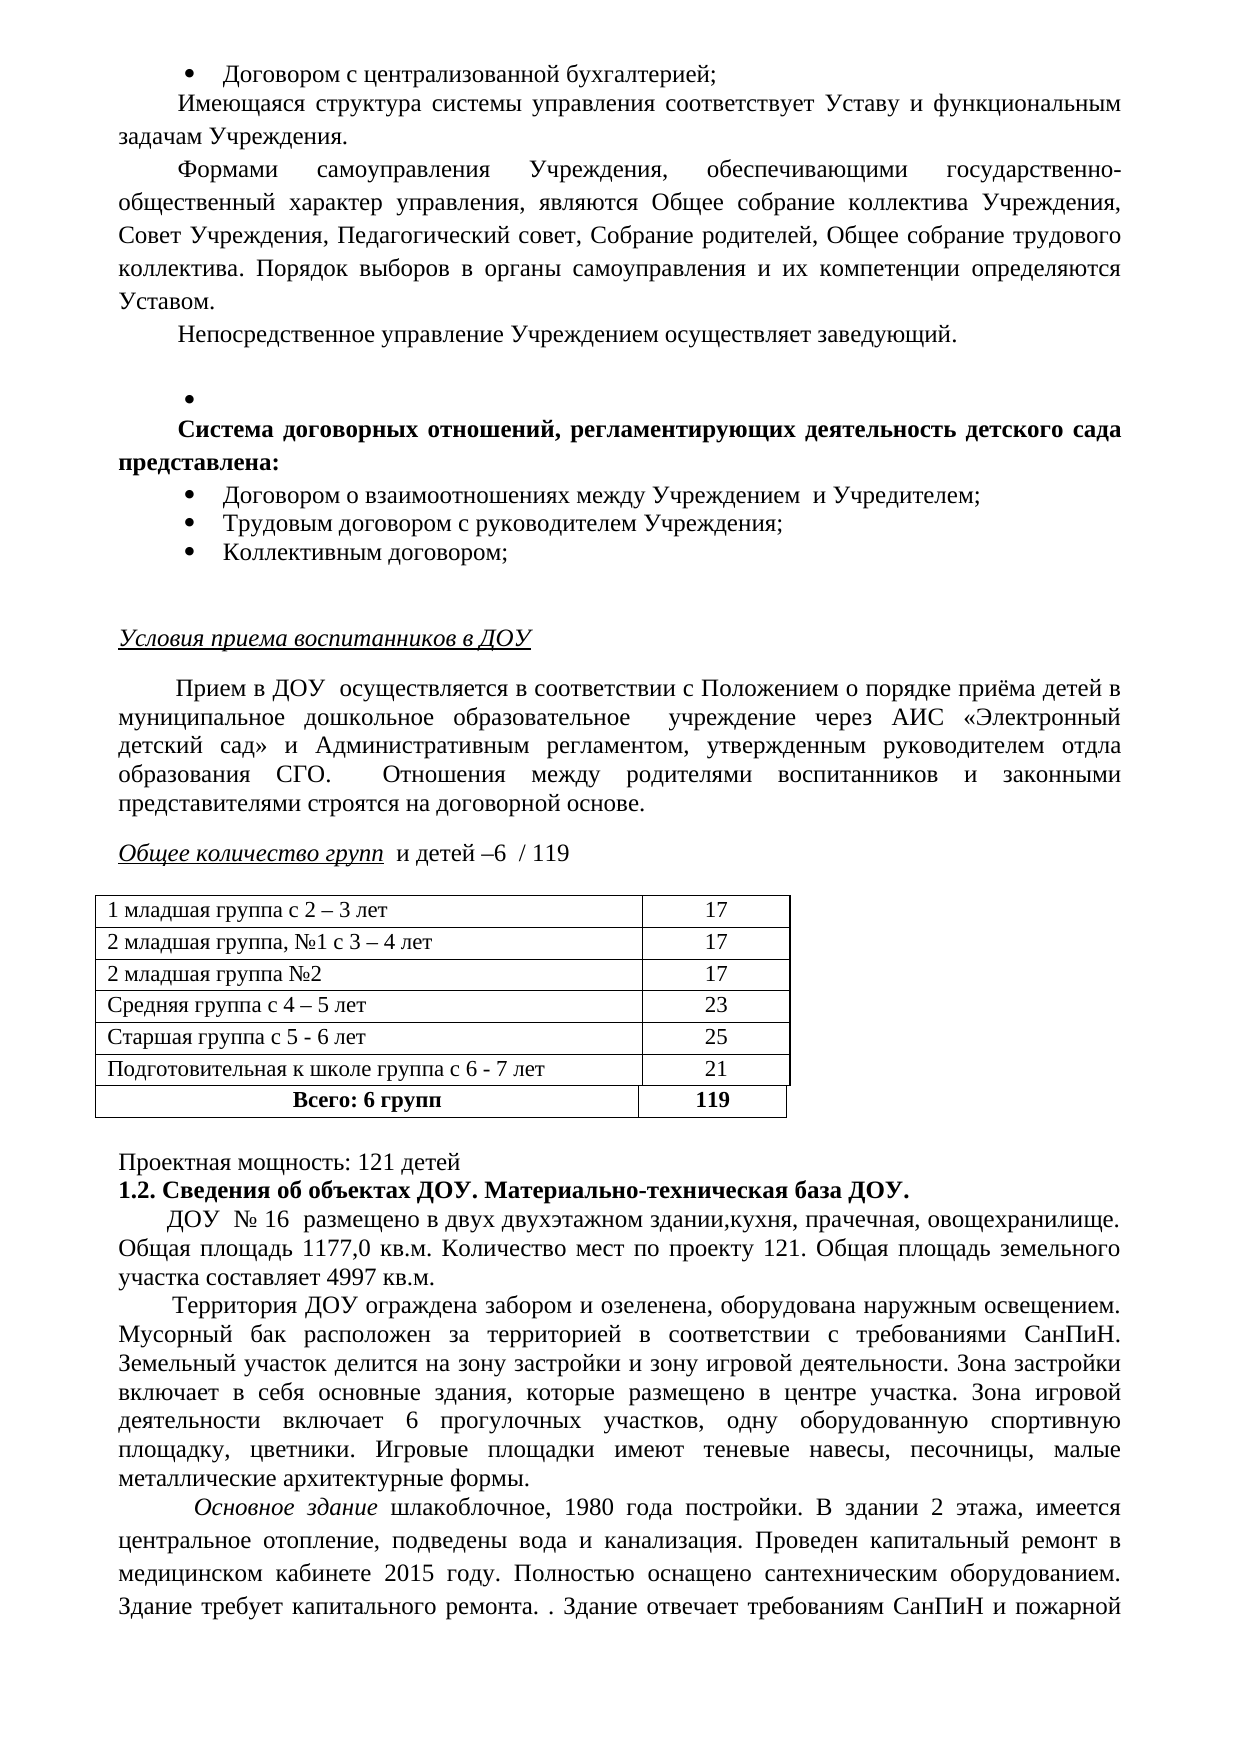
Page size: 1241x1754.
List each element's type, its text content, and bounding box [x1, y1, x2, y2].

table_cell 2 младшая группа, №1 с 3 – 4 лет [96, 928, 642, 958]
list Договором о взаимоотношениях между Учреждением и Учредителем; [185, 480, 1122, 508]
list Договором с централизованной бухгалтерией; [185, 59, 1122, 88]
text Прием в ДОУ осуществляется в соответствии с Положением о порядке приёма детей в муниципальное дошкольное образовательное учреждение через АИС «Электронный детский сад» и Административным регламентом, утвержденным руководителем отдла образования СГО. Отношения между родителями воспитанников и законными представителями строятся на договорной основе. [118, 673, 1122, 817]
table_cell Всего: 6 групп [96, 1086, 638, 1117]
table_cell 17 [643, 928, 789, 958]
table_cell Подготовительная к школе группа с 6 - 7 лет [96, 1055, 642, 1085]
text ДОУ № 16 размещено в двух двухэтажном здании,кухня, прачечная, овощехранилище. Общая площадь 1177,0 кв.м. Количество мест по проекту 121. Общая площадь земельного участка составляет 4997 кв.м. [118, 1204, 1122, 1290]
table_cell 23 [643, 991, 789, 1022]
text Общее количество групп и детей –6 / 119 [118, 838, 1122, 866]
table_cell 119 [639, 1086, 786, 1117]
table_cell 17 [643, 960, 789, 990]
text Проектная мощность: 121 детей [118, 1147, 1122, 1175]
text Территория ДОУ ограждена забором и озеленена, оборудована наружным освещением. Мусорный бак расположен за территорией в соответствии с требованиями СанПиН. Земельный участок делится на зону застройки и зону игровой деятельности. Зона застройки включает в себя основные здания, которые размещено в центре участка. Зона игровой деятельности включает 6 прогулочных участков, одну оборудованную спортивную площадку, цветники. Игровые площадки имеют теневые навесы, песочницы, малые металлические архитектурные формы. [118, 1290, 1122, 1492]
list Коллективным договором; [185, 537, 1122, 566]
table_cell 25 [643, 1023, 789, 1053]
text Непосредственное управление Учреждением осуществляет заведующий. [118, 319, 1122, 348]
table_cell Средняя группа с 4 – 5 лет [96, 991, 642, 1022]
table_cell 21 [643, 1055, 789, 1085]
table_cell Старшая группа с 5 - 6 лет [96, 1023, 642, 1053]
text Имеющаяся структура системы управления соответствует Уставу и функциональным задачам Учреждения. [118, 88, 1122, 149]
table_cell 2 младшая группа №2 [96, 960, 642, 990]
table_header 17 [643, 896, 789, 927]
text Система договорных отношений, регламентирующих деятельность детского сада представлена: [118, 414, 1122, 476]
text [118, 1492, 1122, 1619]
table_header 1 младшая группа с 2 – 3 лет [96, 896, 642, 927]
text Условия приема воспитанников в ДОУ [118, 623, 1122, 652]
list Трудовым договором с руководителем Учреждения; [185, 508, 1122, 537]
text Формами самоуправления Учреждения, обеспечивающими государственно-общественный характер управления, являются Общее собрание коллектива Учреждения, Совет Учреждения, Педагогический совет, Собрание родителей, Общее собрание трудового коллектива. Порядок выборов в органы самоуправления и их компетенции определяются Уставом. [118, 154, 1122, 315]
text 1.2. Сведения об объектах ДОУ. Материально-техническая база ДОУ. [118, 1175, 1122, 1204]
